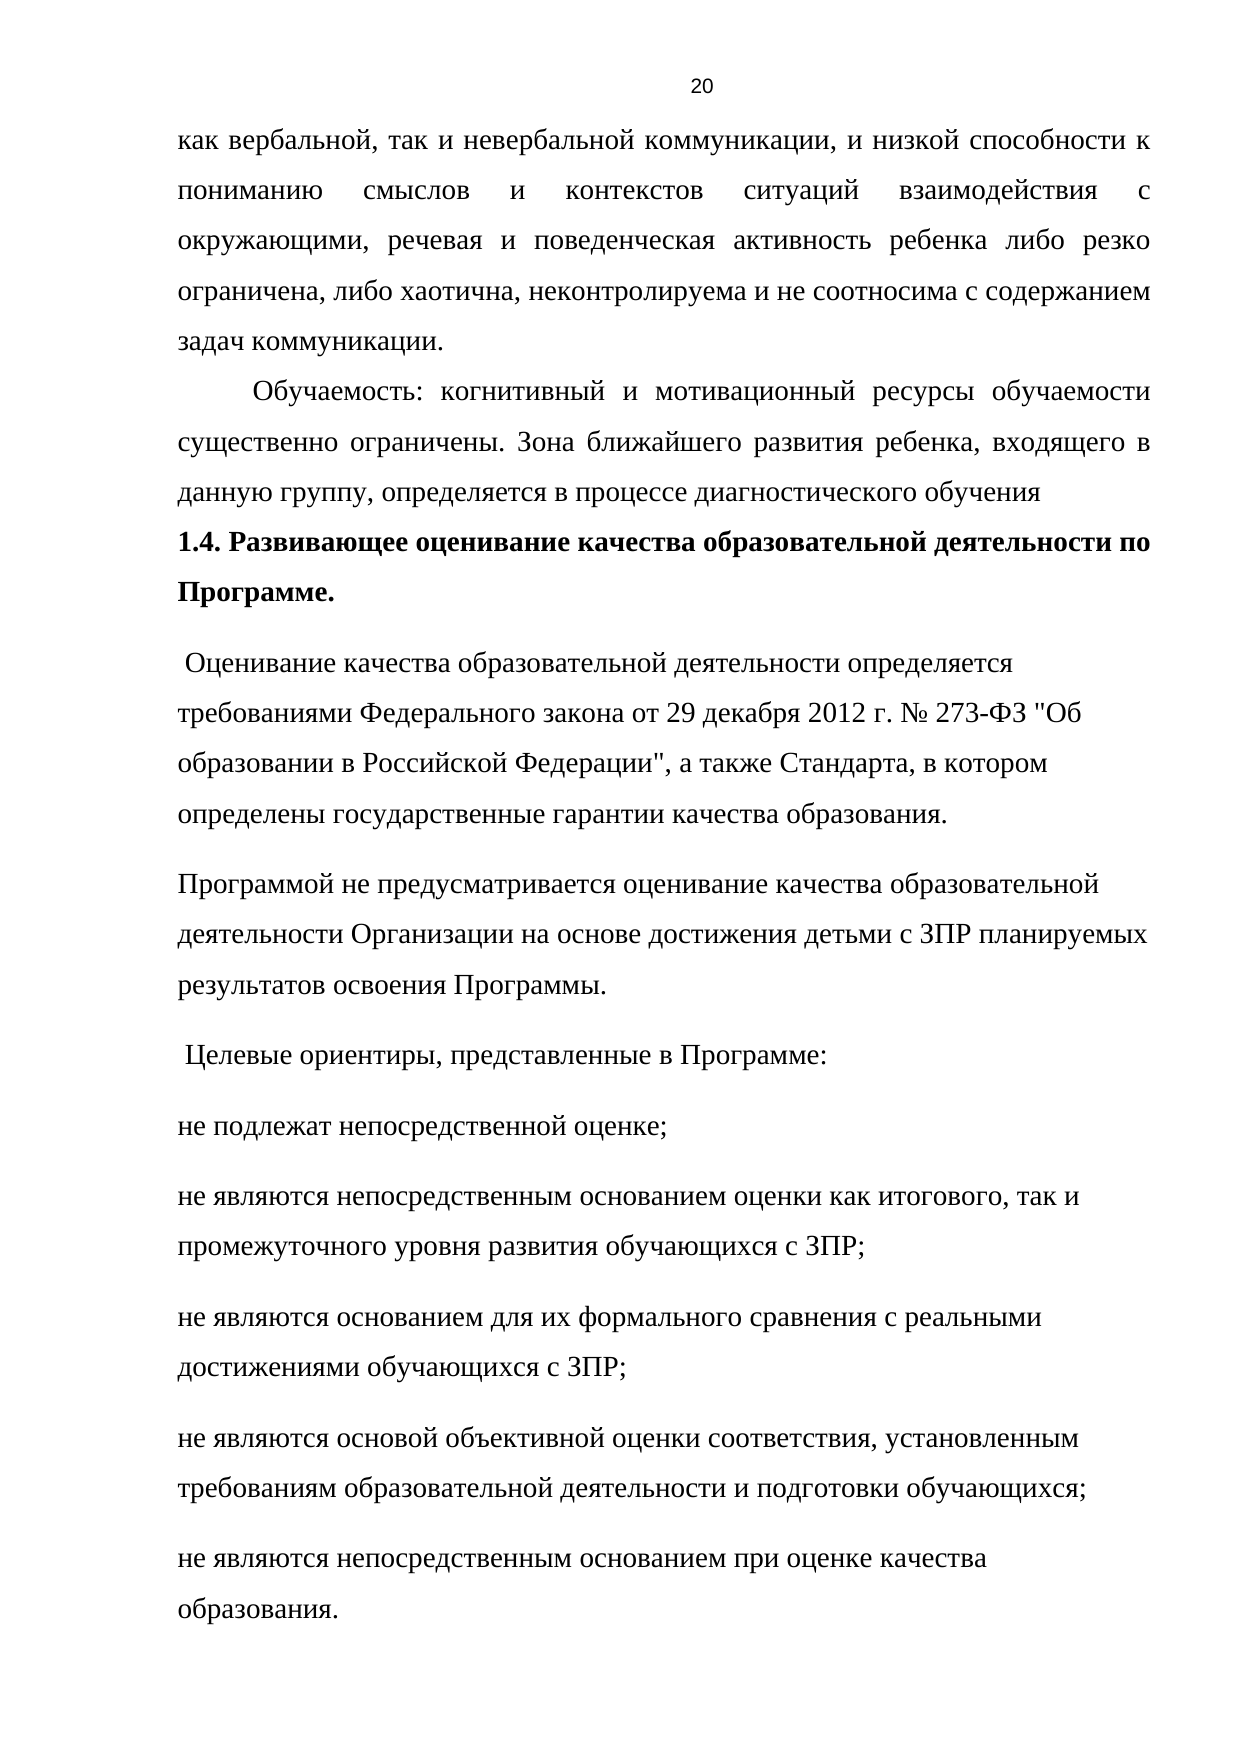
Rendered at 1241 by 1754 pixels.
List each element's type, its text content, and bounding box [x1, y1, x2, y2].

text не подлежат непосредственной оценке; [177, 1108, 1152, 1141]
text Обучаемость: когнитивный и мотивационный ресурсы обучаемости существенно ограничены. Зона ближайшего развития ребенка, входящего в данную группу, определяется в процессе диагностического обучения [177, 373, 1152, 507]
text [177, 122, 1152, 357]
text не являются непосредственным основанием оценки как итогового, так и промежуточного уровня развития обучающихся с ЗПР; [177, 1178, 1152, 1262]
text Программой не предусматривается оценивание качества образовательной деятельности Организации на основе достижения детьми с ЗПР планируемых результатов освоения Программы. [177, 866, 1152, 1001]
text Целевые ориентиры, представленные в Программе: [177, 1037, 1152, 1071]
text 1.4. Развивающее оценивание качества образовательной деятельности по Программе. [177, 524, 1152, 608]
text не являются основанием для их формального сравнения с реальными достижениями обучающихся с ЗПР; [177, 1299, 1152, 1383]
text не являются основой объективной оценки соответствия, установленным требованиям образовательной деятельности и подготовки обучающихся; [177, 1420, 1152, 1503]
text Оценивание качества образовательной деятельности определяется требованиями Федерального закона от 29 декабря 2012 г. № 273-ФЗ "Об образовании в Российской Федерации", а также Стандарта, в котором определены государственные гарантии качества образования. [177, 645, 1152, 829]
text не являются непосредственным основанием при оценке качества образования. [177, 1540, 1152, 1624]
